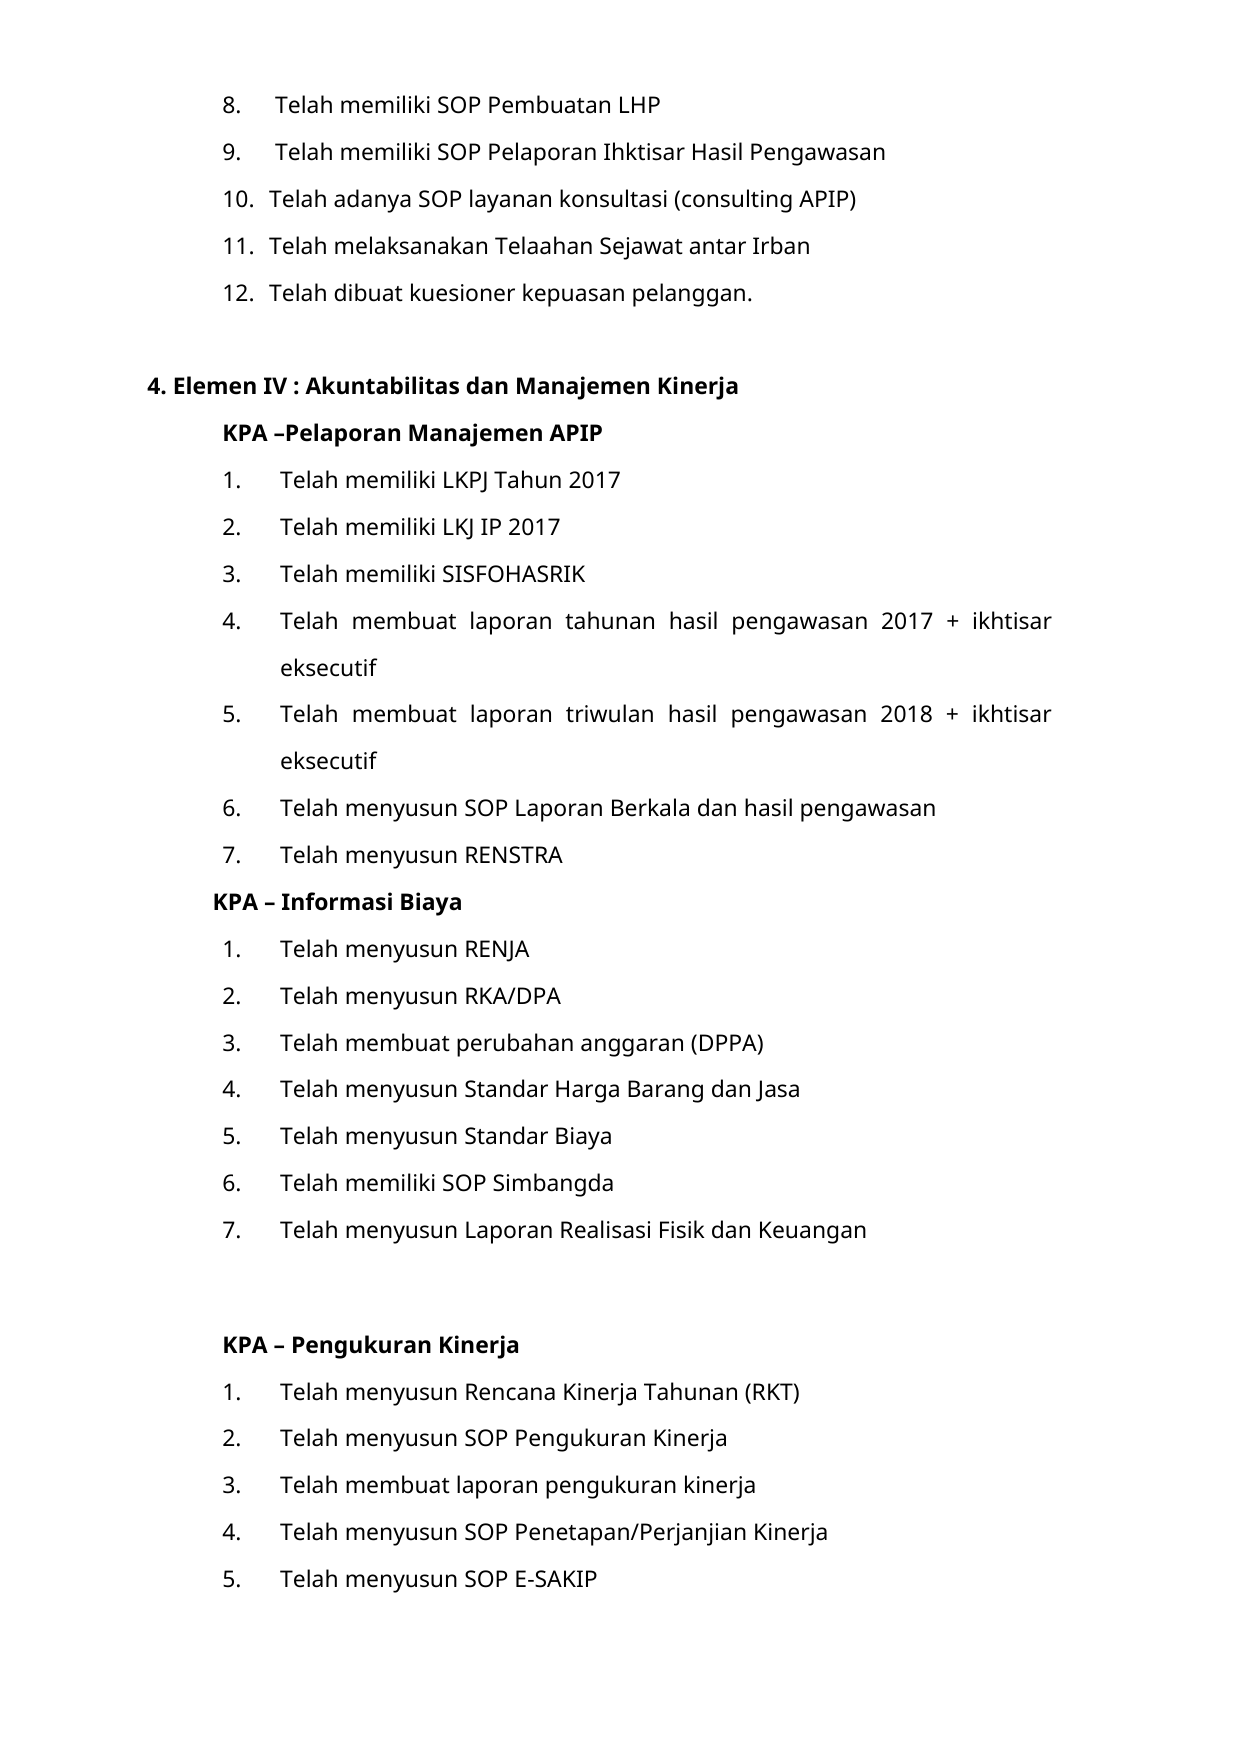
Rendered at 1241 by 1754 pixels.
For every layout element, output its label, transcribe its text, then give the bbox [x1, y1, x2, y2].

list Telah menyusun Standar Harga Barang dan Jasa [222, 1073, 1053, 1104]
list Telah melaksanakan Telaahan Sejawat antar Irban [222, 229, 1053, 261]
list Telah memiliki SOP Simbangda [222, 1167, 1053, 1198]
text KPA – Pengukuran Kinerja [222, 1328, 1053, 1360]
list Telah memiliki SISFOHASRIK [222, 558, 1053, 589]
list Telah memiliki LKPJ Tahun 2017 [222, 464, 1053, 495]
list Telah adanya SOP layanan konsultasi (consulting APIP) [222, 183, 1053, 214]
list Elemen IV : Akuntabilitas dan Manajemen Kinerja [147, 370, 1053, 401]
list Telah membuat perubahan anggaran (DPPA) [222, 1026, 1053, 1058]
list Telah menyusun SOP Pengukuran Kinerja [222, 1422, 1053, 1453]
list Telah membuat laporan tahunan hasil pengawasan 2017 + ikhtisar eksecutif [222, 604, 1053, 683]
list Telah menyusun Laporan Realisasi Fisik dan Keuangan [222, 1214, 1053, 1245]
list Telah menyusun RENJA [222, 933, 1053, 964]
list Telah menyusun Standar Biaya [222, 1120, 1053, 1151]
list Telah menyusun SOP E-SAKIP [222, 1563, 1053, 1594]
list Telah menyusun Rencana Kinerja Tahunan (RKT) [222, 1375, 1053, 1407]
list Telah menyusun SOP Laporan Berkala dan hasil pengawasan [222, 792, 1053, 823]
list Telah dibuat kuesioner kepuasan pelanggan. [222, 276, 1053, 308]
list Telah membuat laporan triwulan hasil pengawasan 2018 + ikhtisar eksecutif [222, 698, 1053, 776]
list Telah memiliki SOP Pembuatan LHP [222, 89, 1053, 120]
text KPA –Pelaporan Manajemen APIP [222, 417, 1053, 448]
list Telah memiliki SOP Pelaporan Ihktisar Hasil Pengawasan [222, 136, 1053, 167]
list Telah memiliki LKJ IP 2017 [222, 511, 1053, 542]
list Telah membuat laporan pengukuran kinerja [222, 1469, 1053, 1500]
text KPA – Informasi Biaya [147, 886, 1053, 917]
list Telah menyusun RENSTRA [222, 839, 1053, 870]
list Telah menyusun SOP Penetapan/Perjanjian Kinerja [222, 1516, 1053, 1547]
list Telah menyusun RKA/DPA [222, 979, 1053, 1011]
